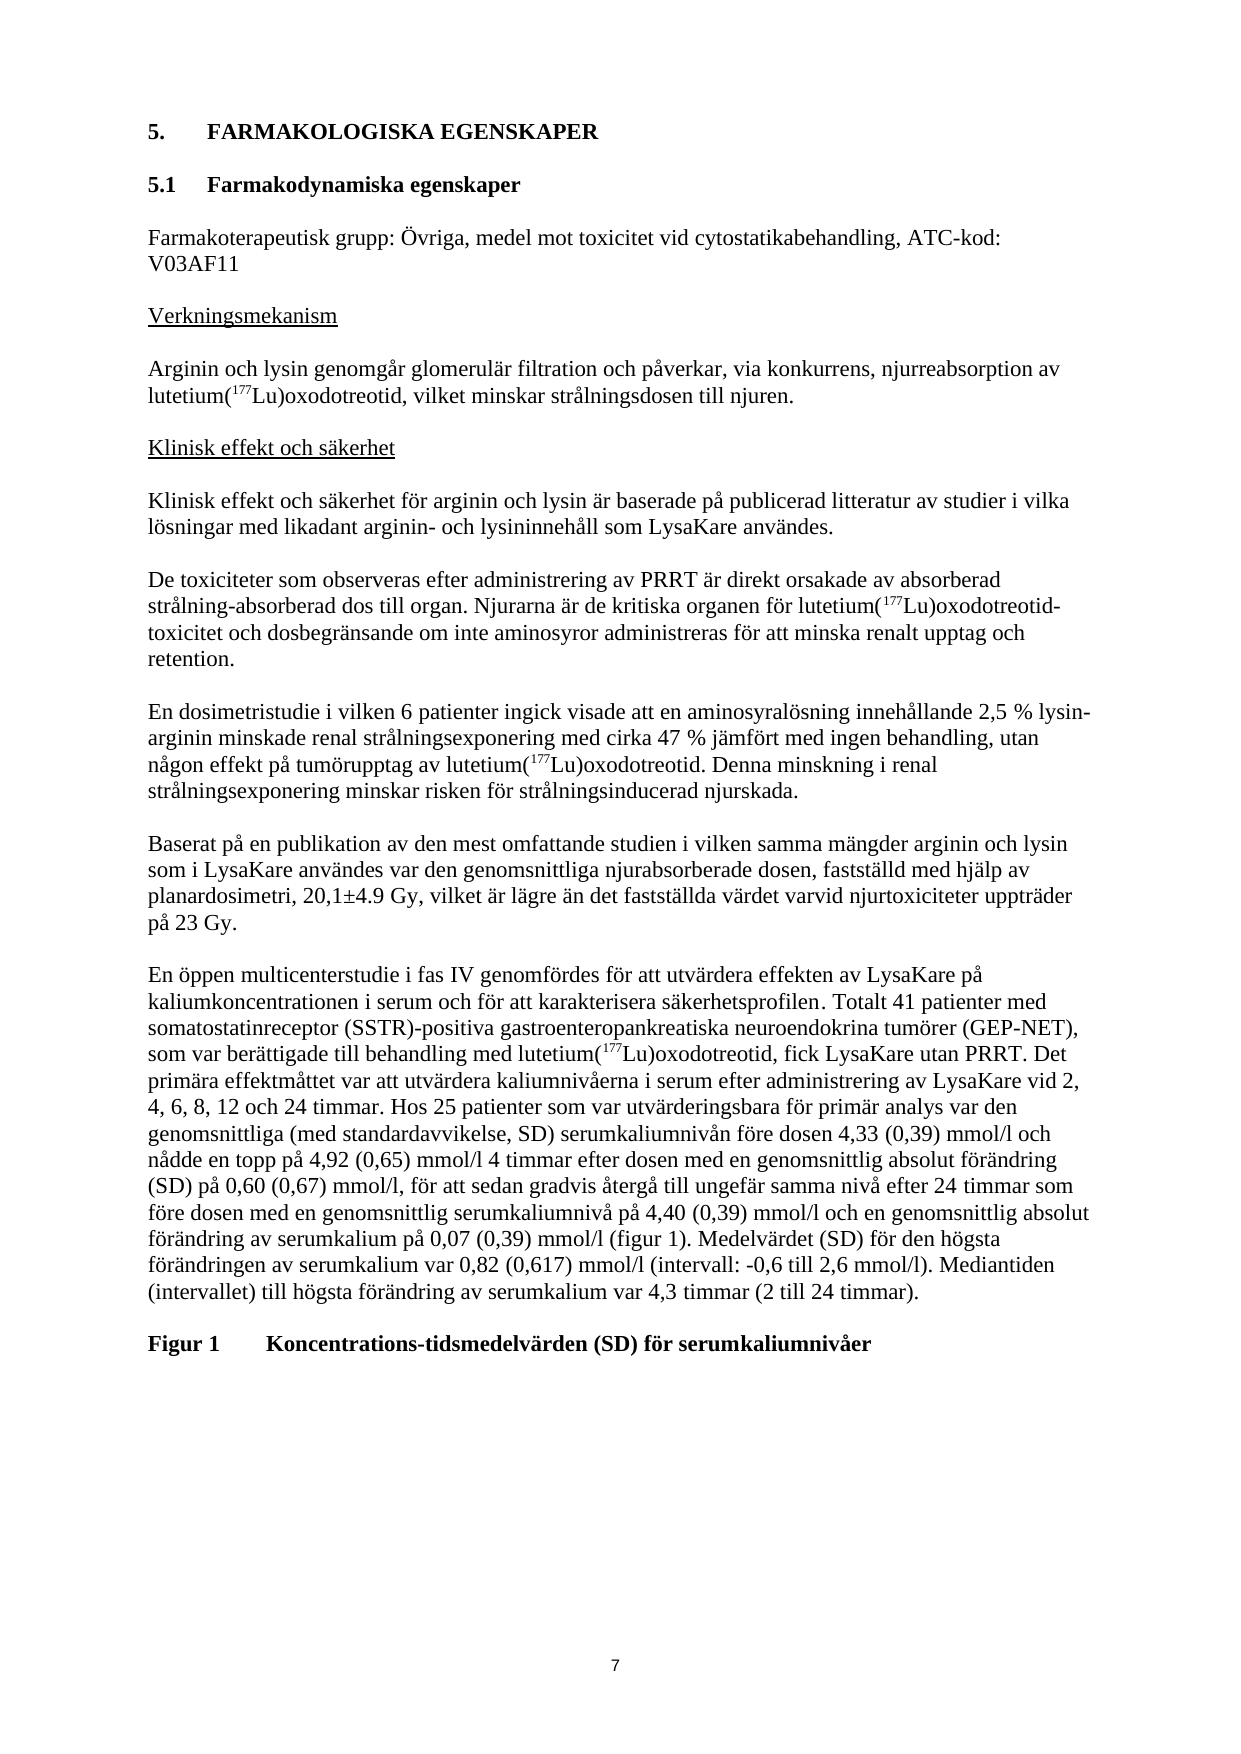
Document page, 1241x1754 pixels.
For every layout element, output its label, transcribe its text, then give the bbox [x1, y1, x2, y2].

text Verkningsmekanism [148, 303, 1092, 329]
text De toxiciteter som observeras efter administrering av PRRT är direkt orsakade av absorberad strålning-absorberad dos till organ. Njurarna är de kritiska organen för lutetium(177Lu)oxodotreotid-toxicitet och dosbegränsande om inte aminosyror administreras för att minska renalt upptag och retention. [148, 566, 1092, 672]
text Klinisk effekt och säkerhet [148, 434, 1092, 461]
text Klinisk effekt och säkerhet för arginin och lysin är baserade på publicerad litteratur av studier i vilka lösningar med likadant arginin- och lysininnehåll som LysaKare användes. [148, 487, 1092, 540]
text Figur 1 Koncentrations-tidsmedelvärden (SD) för serumkaliumnivåer [148, 1330, 1092, 1357]
text En dosimetristudie i vilken 6 patienter ingick visade att en aminosyralösning innehållande 2,5 % lysinarginin minskade renal strålningsexponering med cirka 47 % jämfört med ingen behandling, utan någon effekt på tumörupptag av lutetium(177Lu)oxodotreotid. Denna minskning i renal strålningsexponering minskar risken för strålningsinducerad njurskada. [148, 698, 1092, 803]
text 5.1 Farmakodynamiska egenskaper [148, 171, 1092, 197]
text Baserat på en publikation av den mest omfattande studien i vilken samma mängder arginin och lysin som i LysaKare användes var den genomsnittliga njurabsorberade dosen, fastställd med hjälp av planardosimetri, 20,1±4.9 Gy, vilket är lägre än det fastställda värdet varvid njurtoxiciteter uppträder på 23 Gy. [148, 830, 1092, 935]
text Arginin och lysin genomgår glomerulär filtration och påverkar, via konkurrens, njurreabsorption av lutetium(177Lu)oxodotreotid, vilket minskar strålningsdosen till njuren. [148, 355, 1092, 408]
text 5. FARMAKOLOGISKA EGENSKAPER [148, 118, 1092, 144]
text Farmakoterapeutisk grupp: Övriga, medel mot toxicitet vid cytostatikabehandling, ATC-kod: V03AF11 [148, 223, 1092, 276]
text En öppen multicenterstudie i fas IV genomfördes för att utvärdera effekten av LysaKare på kaliumkoncentrationen i serum och för att karakterisera säkerhetsprofilen. Totalt 41 patienter med somatostatinreceptor (SSTR)-positiva gastroenteropankreatiska neuroendokrina tumörer (GEP-NET), som var berättigade till behandling med lutetium(177Lu)oxodotreotid, fick LysaKare utan PRRT. Det primära effektmåttet var att utvärdera kaliumnivåerna i serum efter administrering av LysaKare vid 2, 4, 6, 8, 12 och 24 timmar. Hos 25 patienter som var utvärderingsbara för primär analys var den genomsnittliga (med standardavvikelse, SD) serumkaliumnivån före dosen 4,33 (0,39) mmol/l och nådde en topp på 4,92 (0,65) mmol/l 4 timmar efter dosen med en genomsnittlig absolut förändring (SD) på 0,60 (0,67) mmol/l, för att sedan gradvis återgå till ungefär samma nivå efter 24 timmar som före dosen med en genomsnittlig serumkaliumnivå på 4,40 (0,39) mmol/l och en genomsnittlig absolut förändring av serumkalium på 0,07 (0,39) mmol/l (figur 1). Medelvärdet (SD) för den högsta förändringen av serumkalium var 0,82 (0,617) mmol/l (intervall: -0,6 till 2,6 mmol/l). Mediantiden (intervallet) till högsta förändring av serumkalium var 4,3 timmar (2 till 24 timmar). [148, 961, 1092, 1304]
